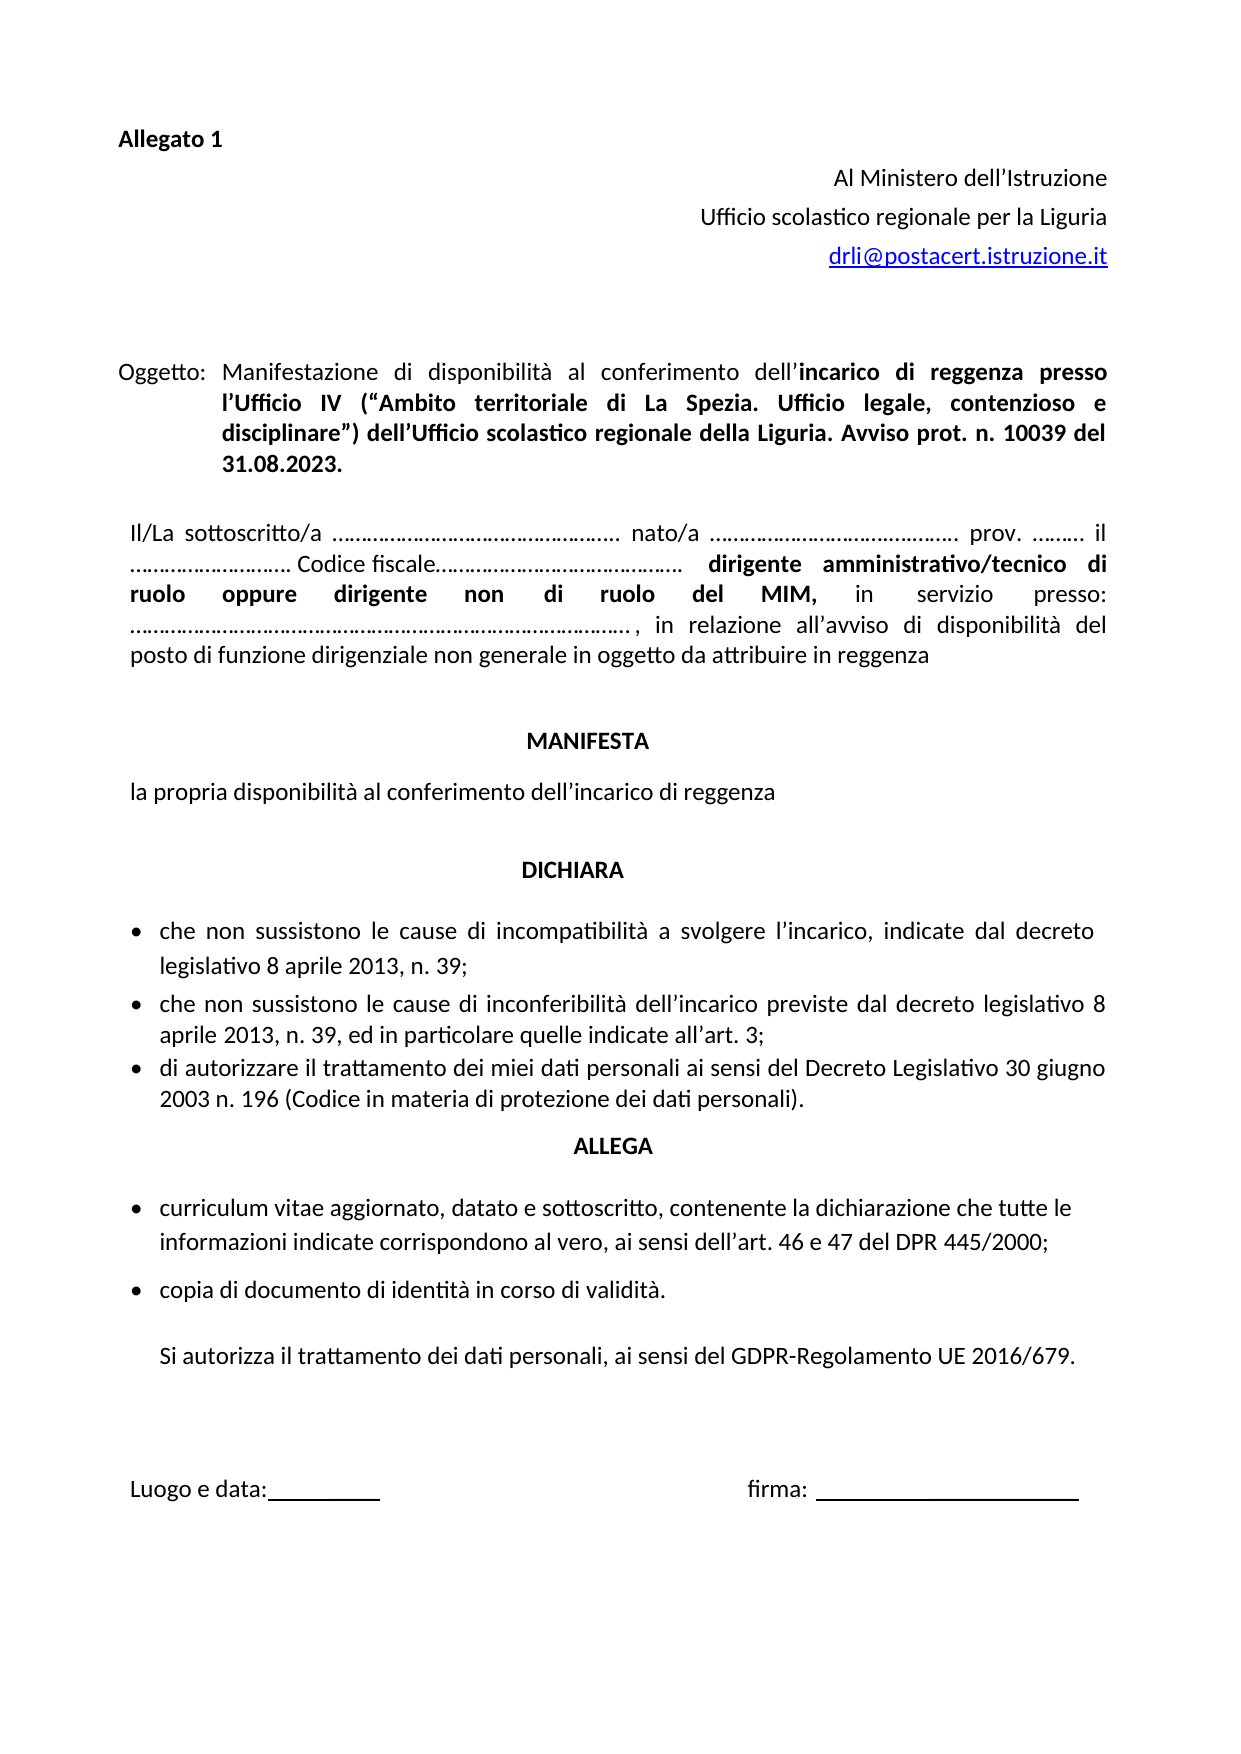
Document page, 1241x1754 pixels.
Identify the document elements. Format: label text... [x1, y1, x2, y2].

text Allegato 1 [118, 123, 1107, 154]
text Al Ministero dell’Istruzione [532, 162, 1107, 193]
text DICHIARA [487, 854, 658, 884]
text la propria disponibilità al conferimento dell’incarico di reggenza [130, 776, 1107, 806]
list curriculum vitae aggiornato, datato e sottoscritto, contenente la dichiarazione che tutte le informazioni indicate corrispondono al vero, ai sensi dell’art. 46 e 47 del DPR 445/2000; [130, 1192, 1096, 1257]
list che non sussistono le cause di inconferibilità dell’incarico previste dal decreto legislativo 8 aprile 2013, n. 39, ed in particolare quelle indicate all’art. 3; [130, 988, 1107, 1049]
text Luogo e data: ____ firma: ____________ [130, 1473, 1107, 1503]
list copia di documento di identità in corso di validità. [130, 1274, 1107, 1304]
text MANIFESTA [517, 725, 658, 756]
text Oggetto: Manifestazione di disponibilità al conferimento dell’incarico di reggenza presso l’Ufficio IV (“Ambito territoriale di La Spezia. Ufficio legale, contenzioso e disciplinare”) dell’Ufficio scolastico regionale della Liguria. Avviso prot. n. 10039 del 31.08.2023. [118, 356, 1107, 478]
list che non sussistono le cause di incompatibilità a svolgere l’incarico, indicate dal decreto legislativo 8 aprile 2013, n. 39; [130, 915, 1096, 981]
text ALLEGA [568, 1130, 658, 1160]
list di autorizzare il trattamento dei miei dati personali ai sensi del Decreto Legislativo 30 giugno 2003 n. 196 (Codice in materia di protezione dei dati personali). [130, 1052, 1107, 1113]
text drli@postacert.istruzione.it [532, 240, 1107, 270]
text Il/La sottoscritto/a ………………………………………….. nato/a ………………………….….…….. prov. ……… il ………………………. Codice fiscale……………………………………. dirigente amministrativo/tecnico di ruolo oppure dirigente non di ruolo del MIM, in servizio presso: …………………………………………………………………………… , in relazione all’avviso di disponibilità del posto di funzione dirigenziale non generale in oggetto da attribuire in reggenza [130, 517, 1107, 670]
text Si autorizza il trattamento dei dati personali, ai sensi del GDPR-Regolamento UE 2016/679. [159, 1340, 1107, 1371]
text Ufficio scolastico regionale per la Liguria [532, 201, 1107, 231]
